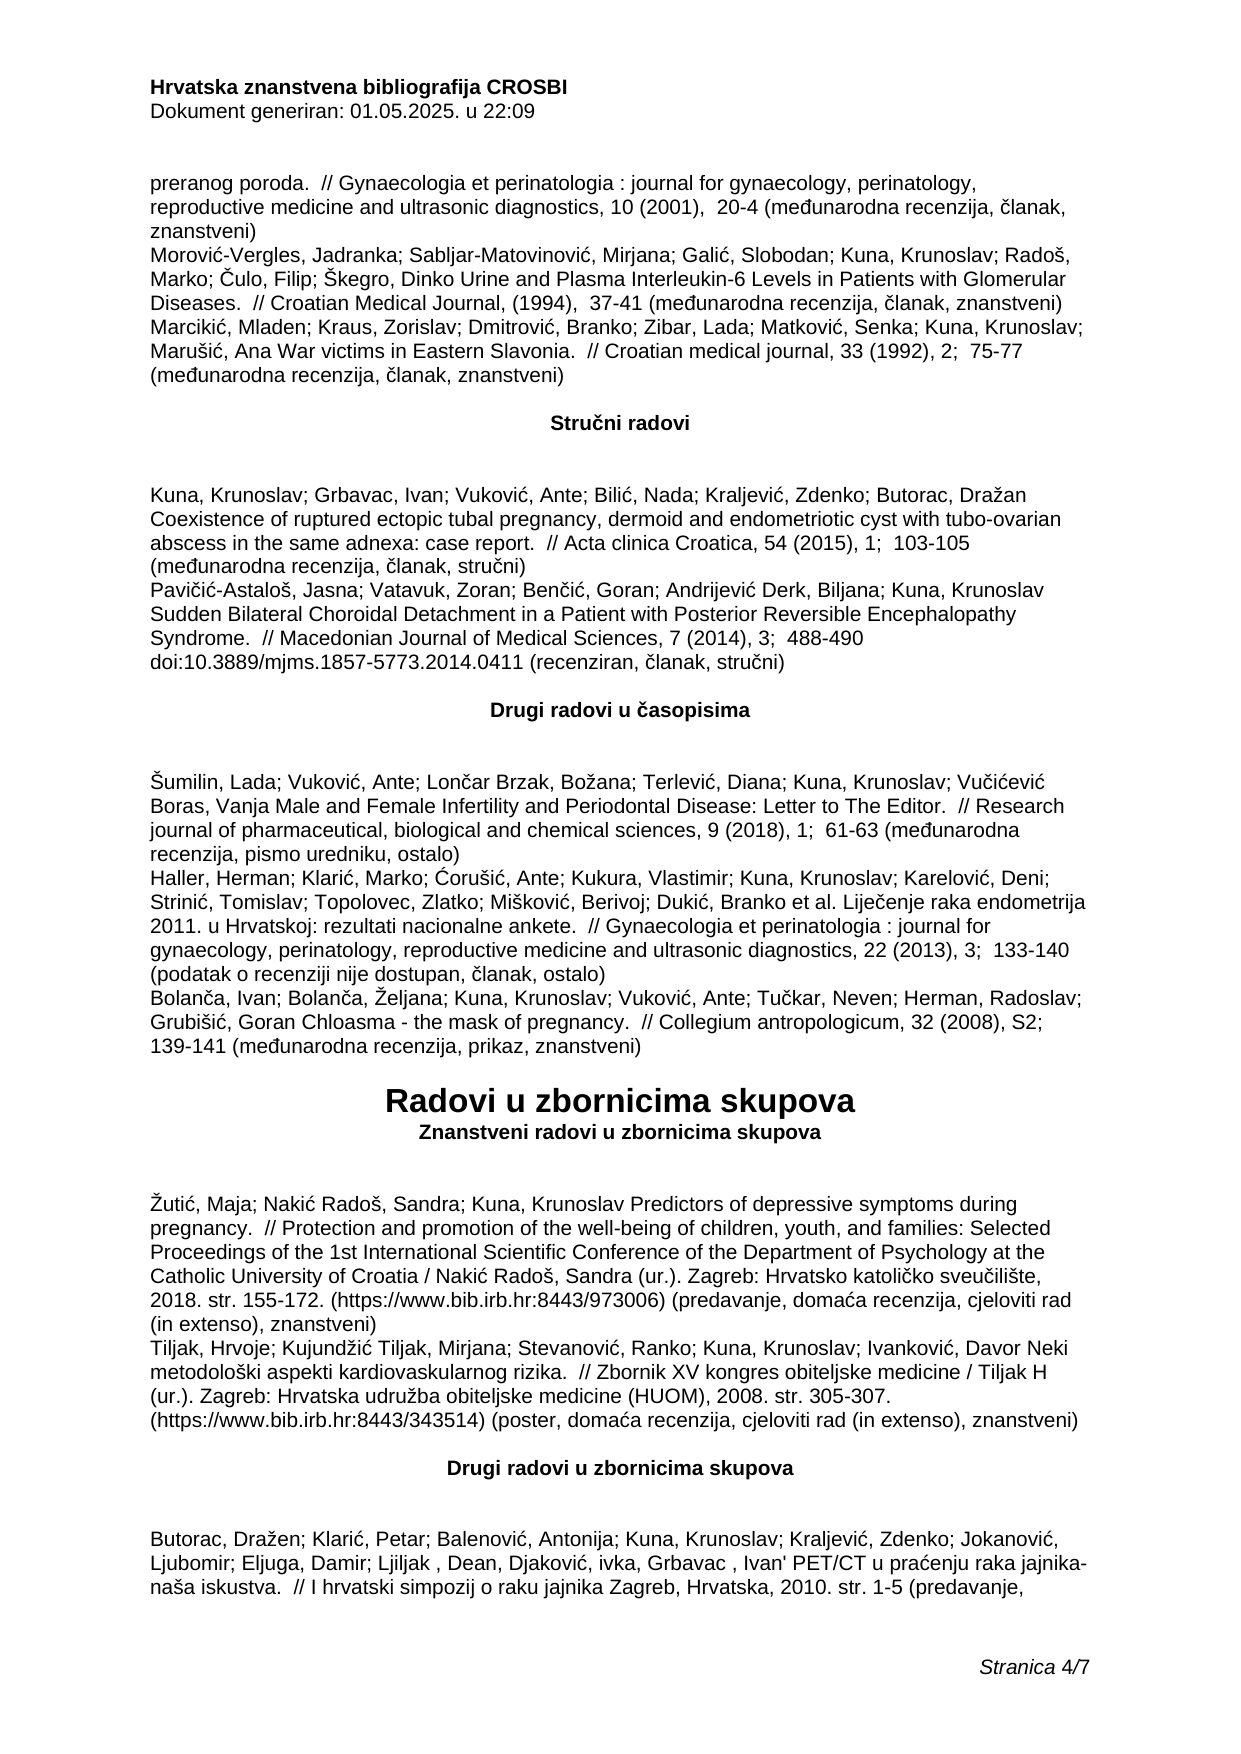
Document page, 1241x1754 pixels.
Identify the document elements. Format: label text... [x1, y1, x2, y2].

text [150, 1527, 1090, 1599]
text Haller, Herman; Klarić, Marko; Ćorušić, Ante; Kukura, Vlastimir; Kuna, Krunoslav; Karelović, Deni; Strinić, Tomislav; Topolovec, Zlatko; Mišković, Berivoj; Dukić, Branko et al. [150, 866, 1090, 986]
subtitle Drugi radovi u časopisima [150, 698, 1090, 722]
text Morović-Vergles, Jadranka; Sabljar-Matovinović, Mirjana; Galić, Slobodan; Kuna, Krunoslav; Radoš, Marko; Čulo, Filip; Škegro, Dinko [150, 243, 1090, 315]
subtitle Radovi u zbornicima skupova [150, 1081, 1090, 1120]
subtitle Drugi radovi u zbornicima skupova [150, 1455, 1090, 1479]
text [150, 171, 1090, 243]
text Pavičić-Astaloš, Jasna; Vatavuk, Zoran; Benčić, Goran; Andrijević Derk, Biljana; Kuna, Krunoslav [150, 578, 1090, 674]
text Kuna, Krunoslav; Grbavac, Ivan; Vuković, Ante; Bilić, Nada; Kraljević, Zdenko; Butorac, Dražan [150, 482, 1090, 578]
text Šumilin, Lada; Vuković, Ante; Lončar Brzak, Božana; Terlević, Diana; Kuna, Krunoslav; Vučićević Boras, Vanja [150, 770, 1090, 866]
text Marcikić, Mladen; Kraus, Zorislav; Dmitrović, Branko; Zibar, Lada; Matković, Senka; Kuna, Krunoslav; Marušić, Ana [150, 315, 1090, 387]
text Tiljak, Hrvoje; Kujundžić Tiljak, Mirjana; Stevanović, Ranko; Kuna, Krunoslav; Ivanković, Davor [150, 1336, 1090, 1431]
text Žutić, Maja; Nakić Radoš, Sandra; Kuna, Krunoslav [150, 1192, 1090, 1336]
subtitle Znanstveni radovi u zbornicima skupova [150, 1120, 1090, 1144]
subtitle Stručni radovi [150, 411, 1090, 434]
text Bolanča, Ivan; Bolanča, Željana; Kuna, Krunoslav; Vuković, Ante; Tučkar, Neven; Herman, Radoslav; Grubišić, Goran [150, 986, 1090, 1057]
